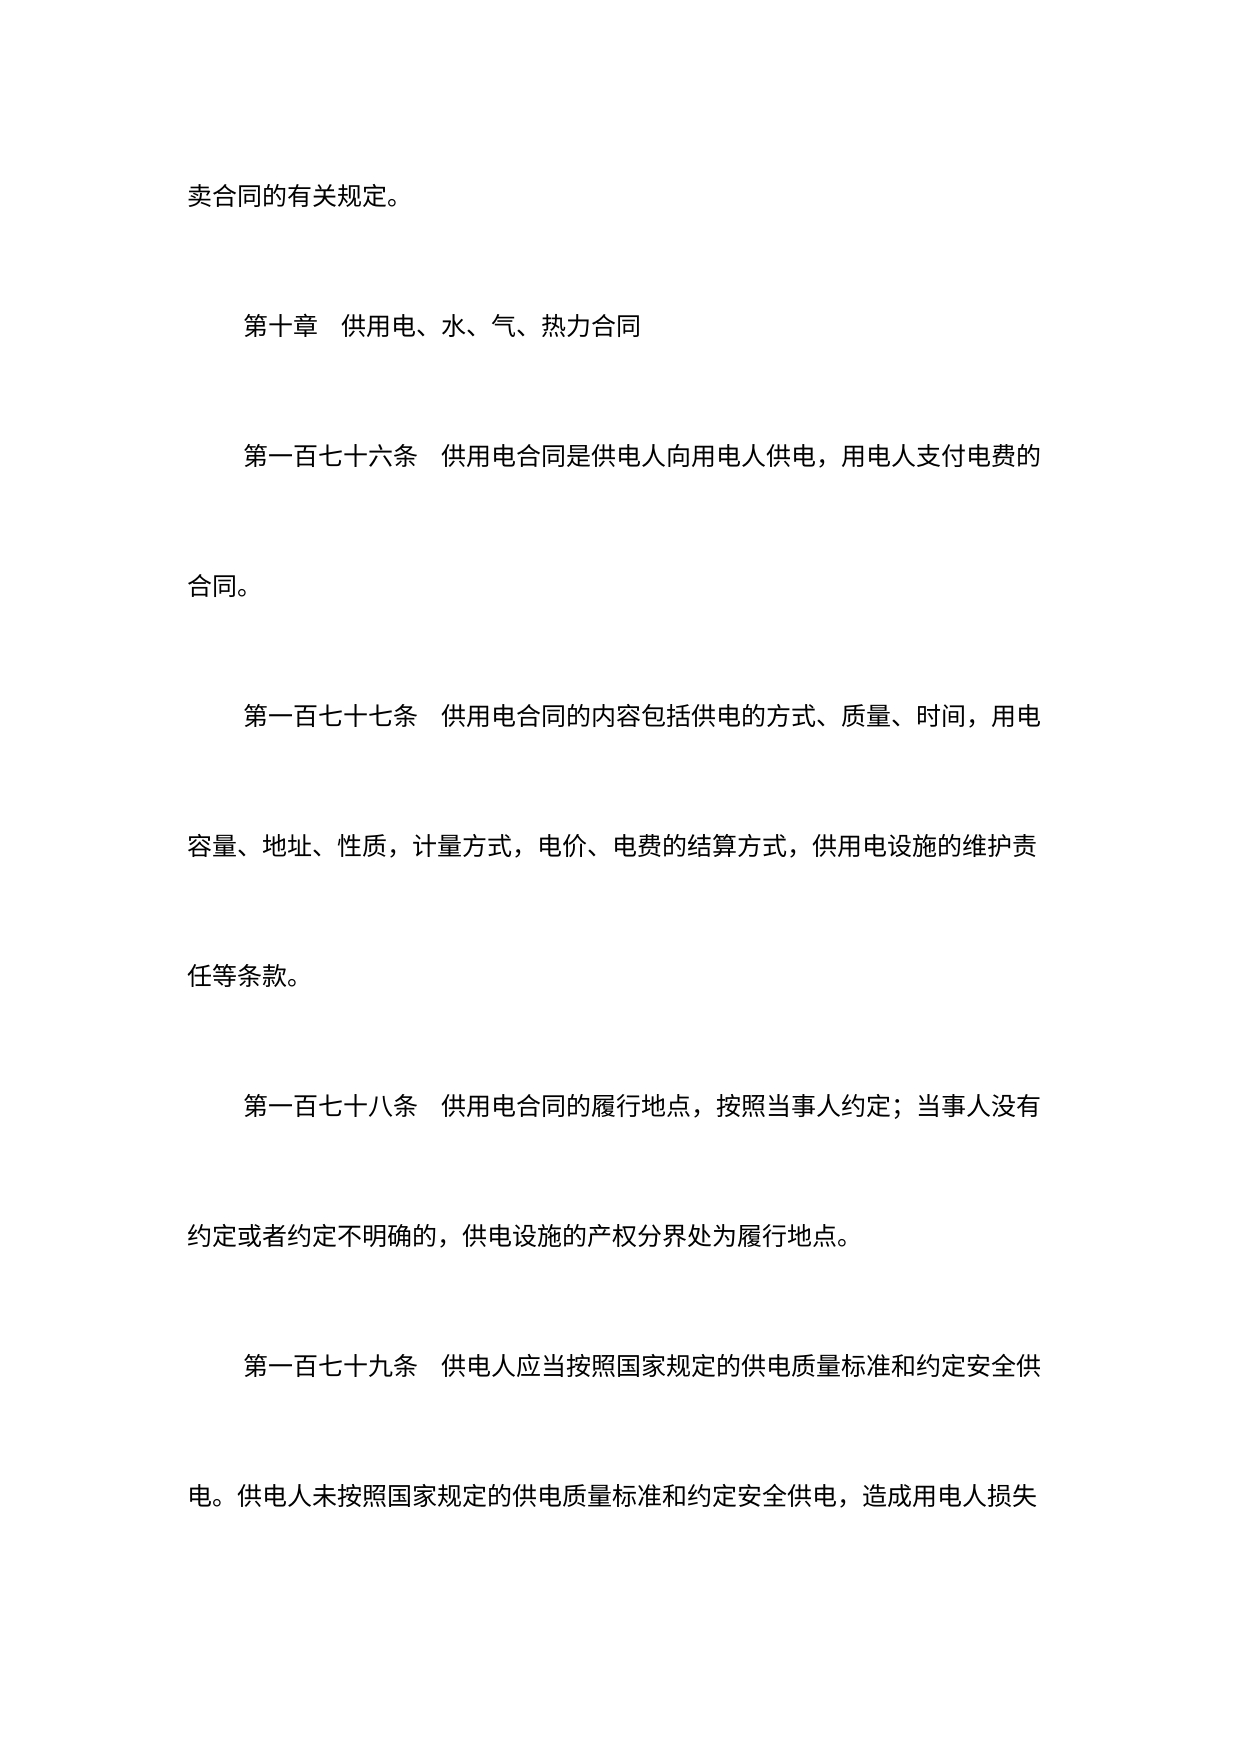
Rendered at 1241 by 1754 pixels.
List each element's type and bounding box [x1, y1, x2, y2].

text [187, 162, 1053, 1527]
